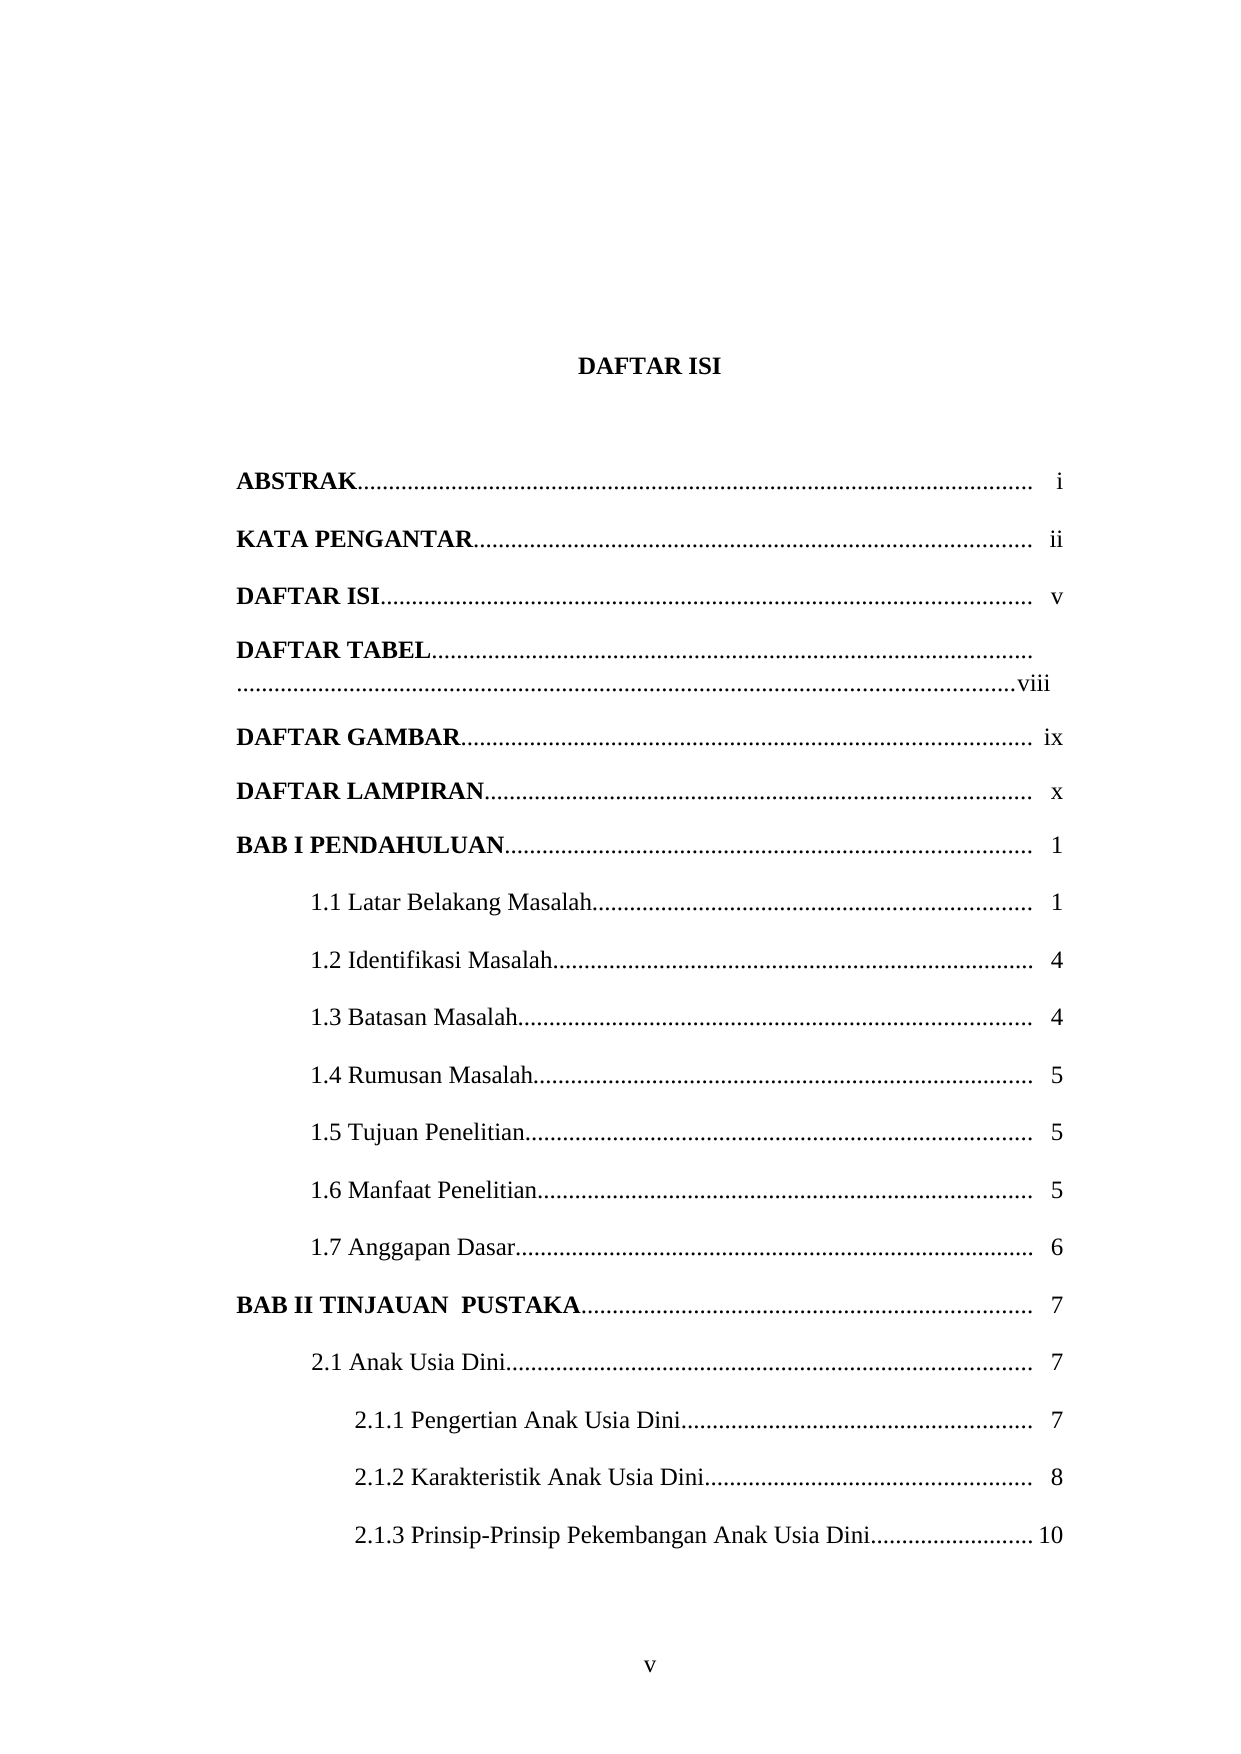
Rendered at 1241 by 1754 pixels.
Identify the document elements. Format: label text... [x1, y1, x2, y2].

text 2.1.3 Prinsip-Prinsip Pekembangan Anak Usia Dini 10 [354, 1520, 1063, 1548]
subtitle 1.1 Latar Belakang Masalah 1 [310, 887, 1063, 916]
text 2.1.1 Pengertian Anak Usia Dini 7 [354, 1405, 1063, 1433]
subtitle 1.7 Anggapan Dasar 6 [310, 1232, 1063, 1261]
text 1.6 Manfaat Penelitian 5 [310, 1175, 1063, 1203]
text 2.1.2 Karakteristik Anak Usia Dini 8 [354, 1462, 1063, 1491]
text BAB II TINJAUAN PUSTAKA 7 [236, 1290, 1063, 1318]
subtitle ABSTRAK i [236, 466, 1063, 495]
text DAFTAR ISI v [236, 581, 1063, 610]
subtitle KATA PENGANTAR ii [236, 524, 1063, 553]
text DAFTAR TABEL viii [236, 635, 1063, 697]
subtitle DAFTAR ISI [236, 351, 1063, 380]
subtitle 1.5 Tujuan Penelitian 5 [310, 1117, 1063, 1146]
text DAFTAR LAMPIRAN x [236, 776, 1063, 805]
subtitle 1.3 Batasan Masalah 4 [310, 1002, 1063, 1031]
text DAFTAR GAMBAR ix [236, 722, 1063, 751]
subtitle 1.4 Rumusan Masalah 5 [310, 1060, 1063, 1088]
list BAB I PENDAHULUAN 1 [236, 830, 1063, 858]
text 2.1 Anak Usia Dini 7 [311, 1347, 1063, 1376]
subtitle 1.2 Identifikasi Masalah 4 [310, 945, 1063, 973]
